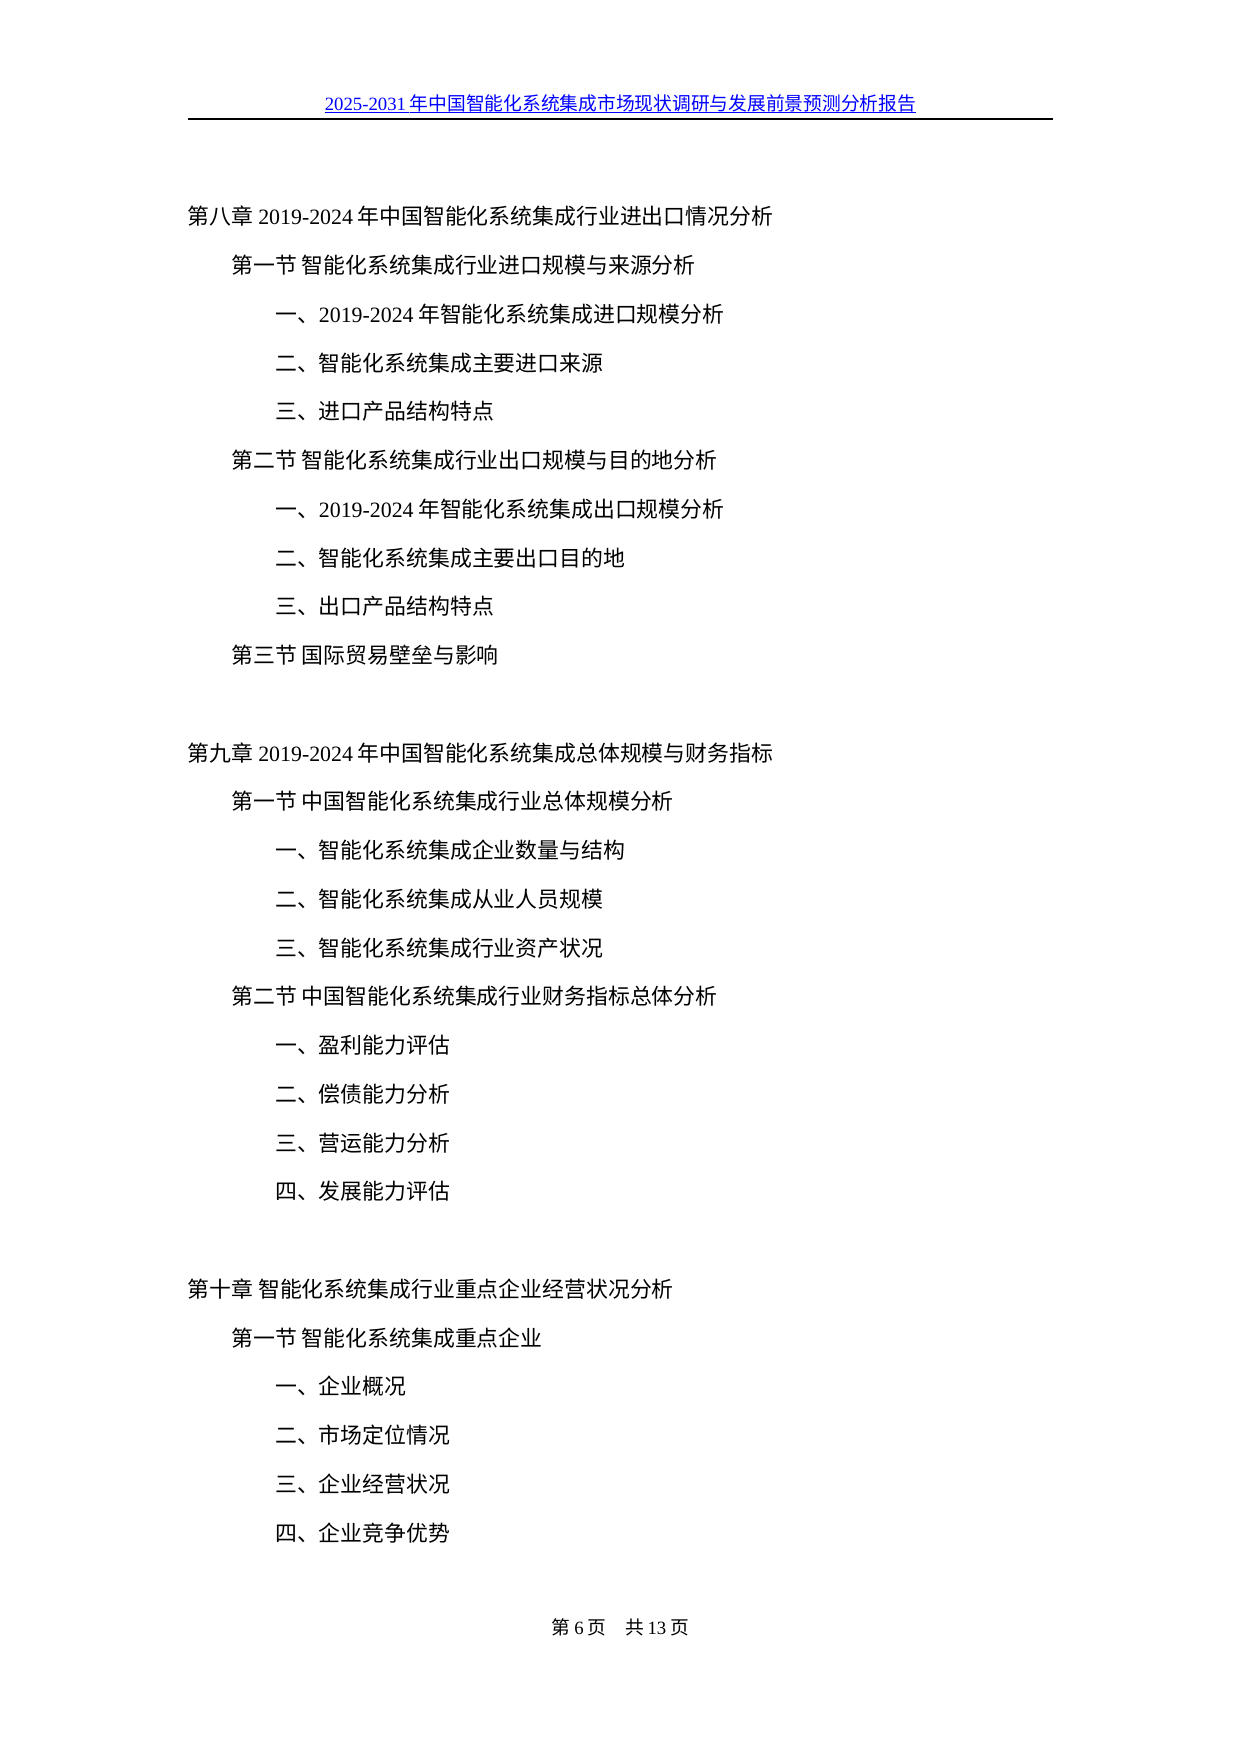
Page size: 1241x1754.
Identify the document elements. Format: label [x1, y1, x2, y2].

text [187, 150, 1053, 1548]
